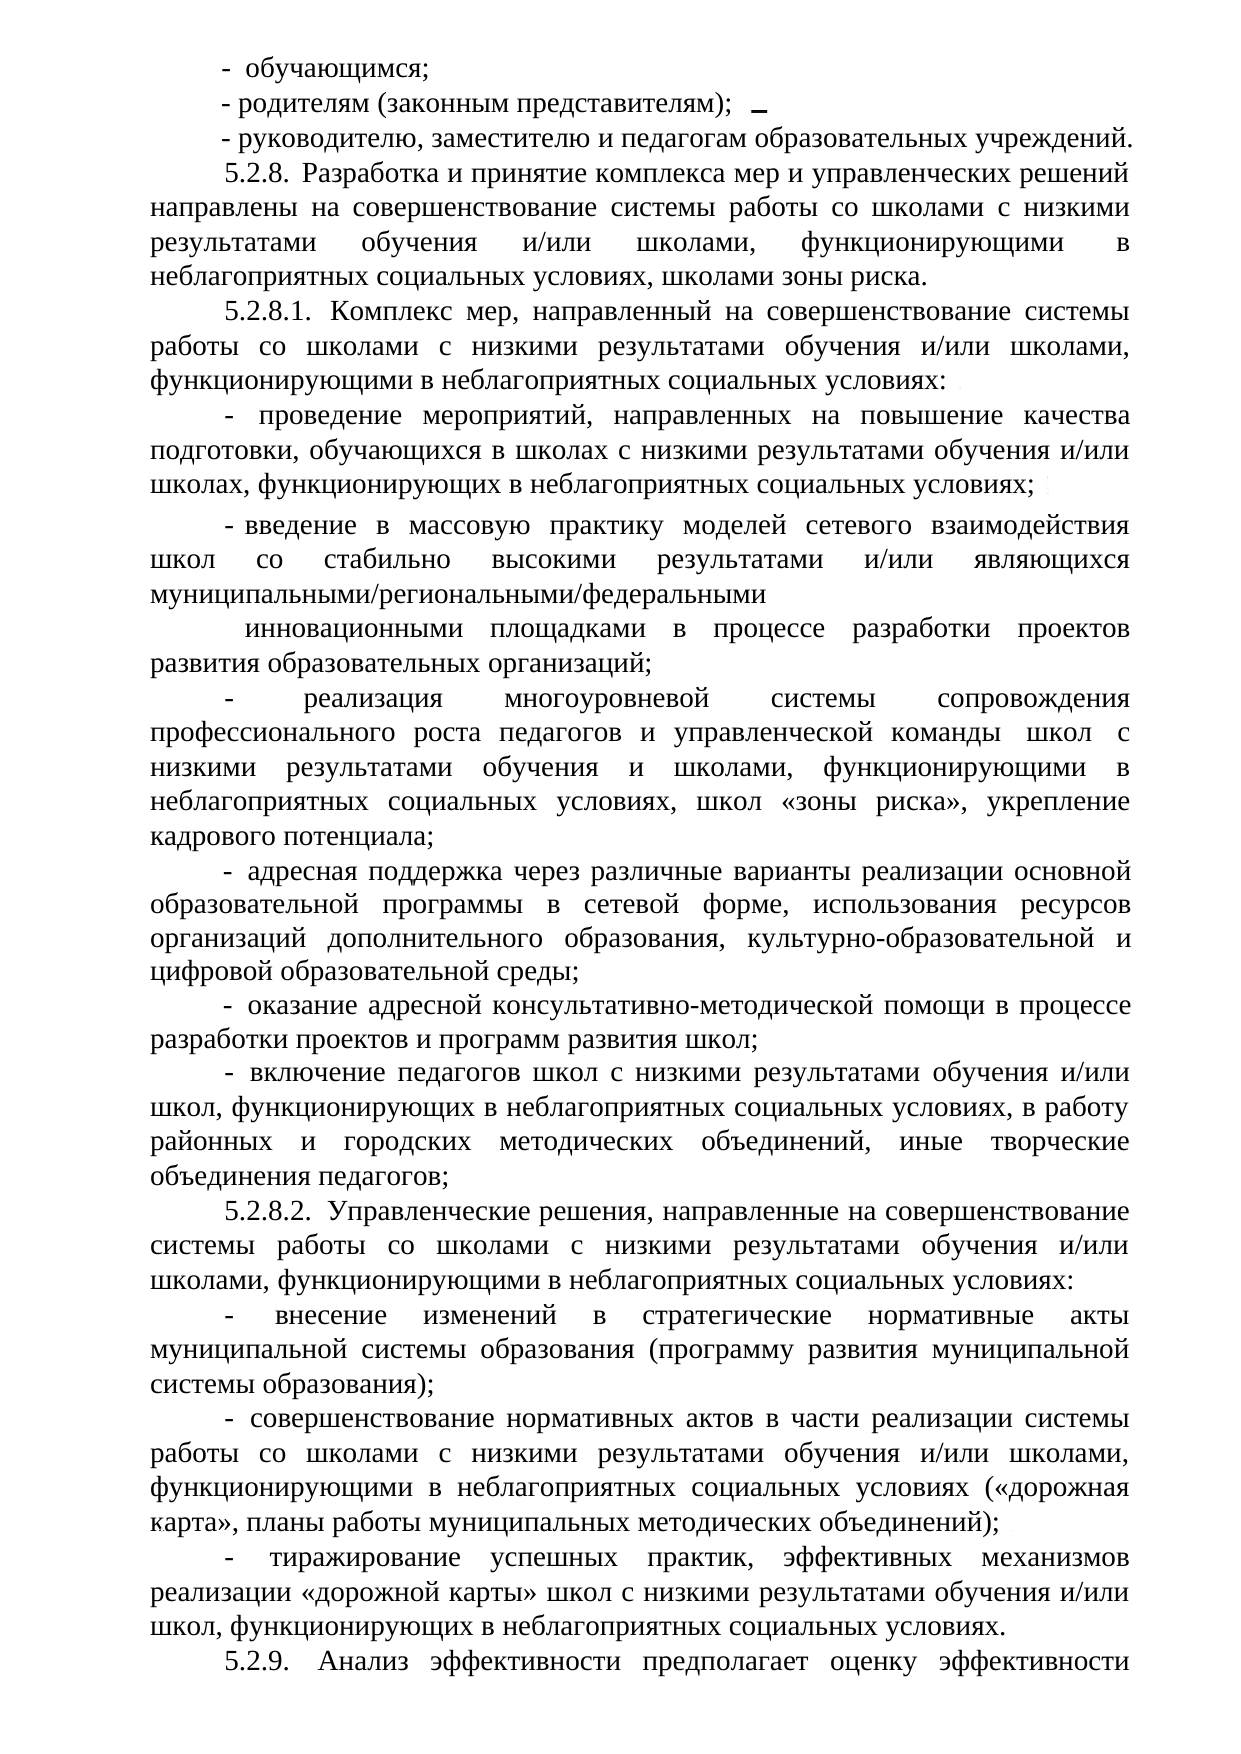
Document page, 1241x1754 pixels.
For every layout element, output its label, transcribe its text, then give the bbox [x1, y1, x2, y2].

list Комплекс мер, направленный на совершенствование системы работы со школами с низкими результатами обучения и/или школами, функционирующими в неблагоприятных социальных условиях: [150, 293, 1130, 396]
list включение педагогов школ с низкими результатами обучения и/или школ, функционирующих в неблагоприятных социальных условиях, в работу районных и городских методических объединений, иные творческие объединения педагогов; [150, 1054, 1130, 1191]
list реализация многоуровневой системы сопровождения профессионального роста педагогов и управленческой команды школ с низкими результатами обучения и школами, функционирующими в неблагоприятных социальных условиях, школ «зоны риска», укрепление кадрового потенциала; [150, 680, 1130, 851]
list обучающимся; [221, 50, 1181, 83]
list оказание адресной консультативно-методической помощи в процессе разработки проектов и программ развития школ; [150, 987, 1131, 1054]
list адресная поддержка через различные варианты реализации основной образовательной программы в сетевой форме, использования ресурсов организаций дополнительного образования, культурно-образовательной и цифровой образовательной среды; [150, 853, 1131, 987]
list Разработка и принятие комплекса мер и управленческих решений направлены на совершенствование системы работы со школами с низкими результатами обучения и/или школами, функционирующими в неблагоприятных социальных условиях, школами зоны риска. [150, 155, 1130, 292]
list руководителю, заместителю и педагогам образовательных учреждений. [221, 120, 1181, 153]
list внесение изменений в стратегические нормативные акты муниципальной системы образования (программу развития муниципальной системы образования); [150, 1297, 1129, 1399]
list родителям (законным представителям); [221, 85, 1181, 118]
list введение в массовую практику моделей сетевого взаимодействия школ со стабильно высокими результатами и/или являющихся муниципальными/региональными/федеральными инновационными площадками в процессе разработки проектов развития образовательных организаций; [150, 507, 1130, 678]
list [150, 1643, 1129, 1677]
list Управленческие решения, направленные на совершенствование системы работы со школами с низкими результатами обучения и/или школами, функционирующими в неблагоприятных социальных условиях: [150, 1193, 1130, 1296]
list проведение мероприятий, направленных на повышение качества подготовки, обучающихся в школах с низкими результатами обучения и/или школах, функционирующих в неблагоприятных социальных условиях; [150, 397, 1130, 500]
list совершенствование нормативных актов в части реализации системы работы со школами с низкими результатами обучения и/или школами, функционирующими в неблагоприятных социальных условиях («дорожная карта», планы работы муниципальных методических объединений); [150, 1401, 1129, 1538]
list тиражирование успешных практик, эффективных механизмов реализации «дорожной карты» школ с низкими результатами обучения и/или школ, функционирующих в неблагоприятных социальных условиях. [150, 1539, 1130, 1642]
